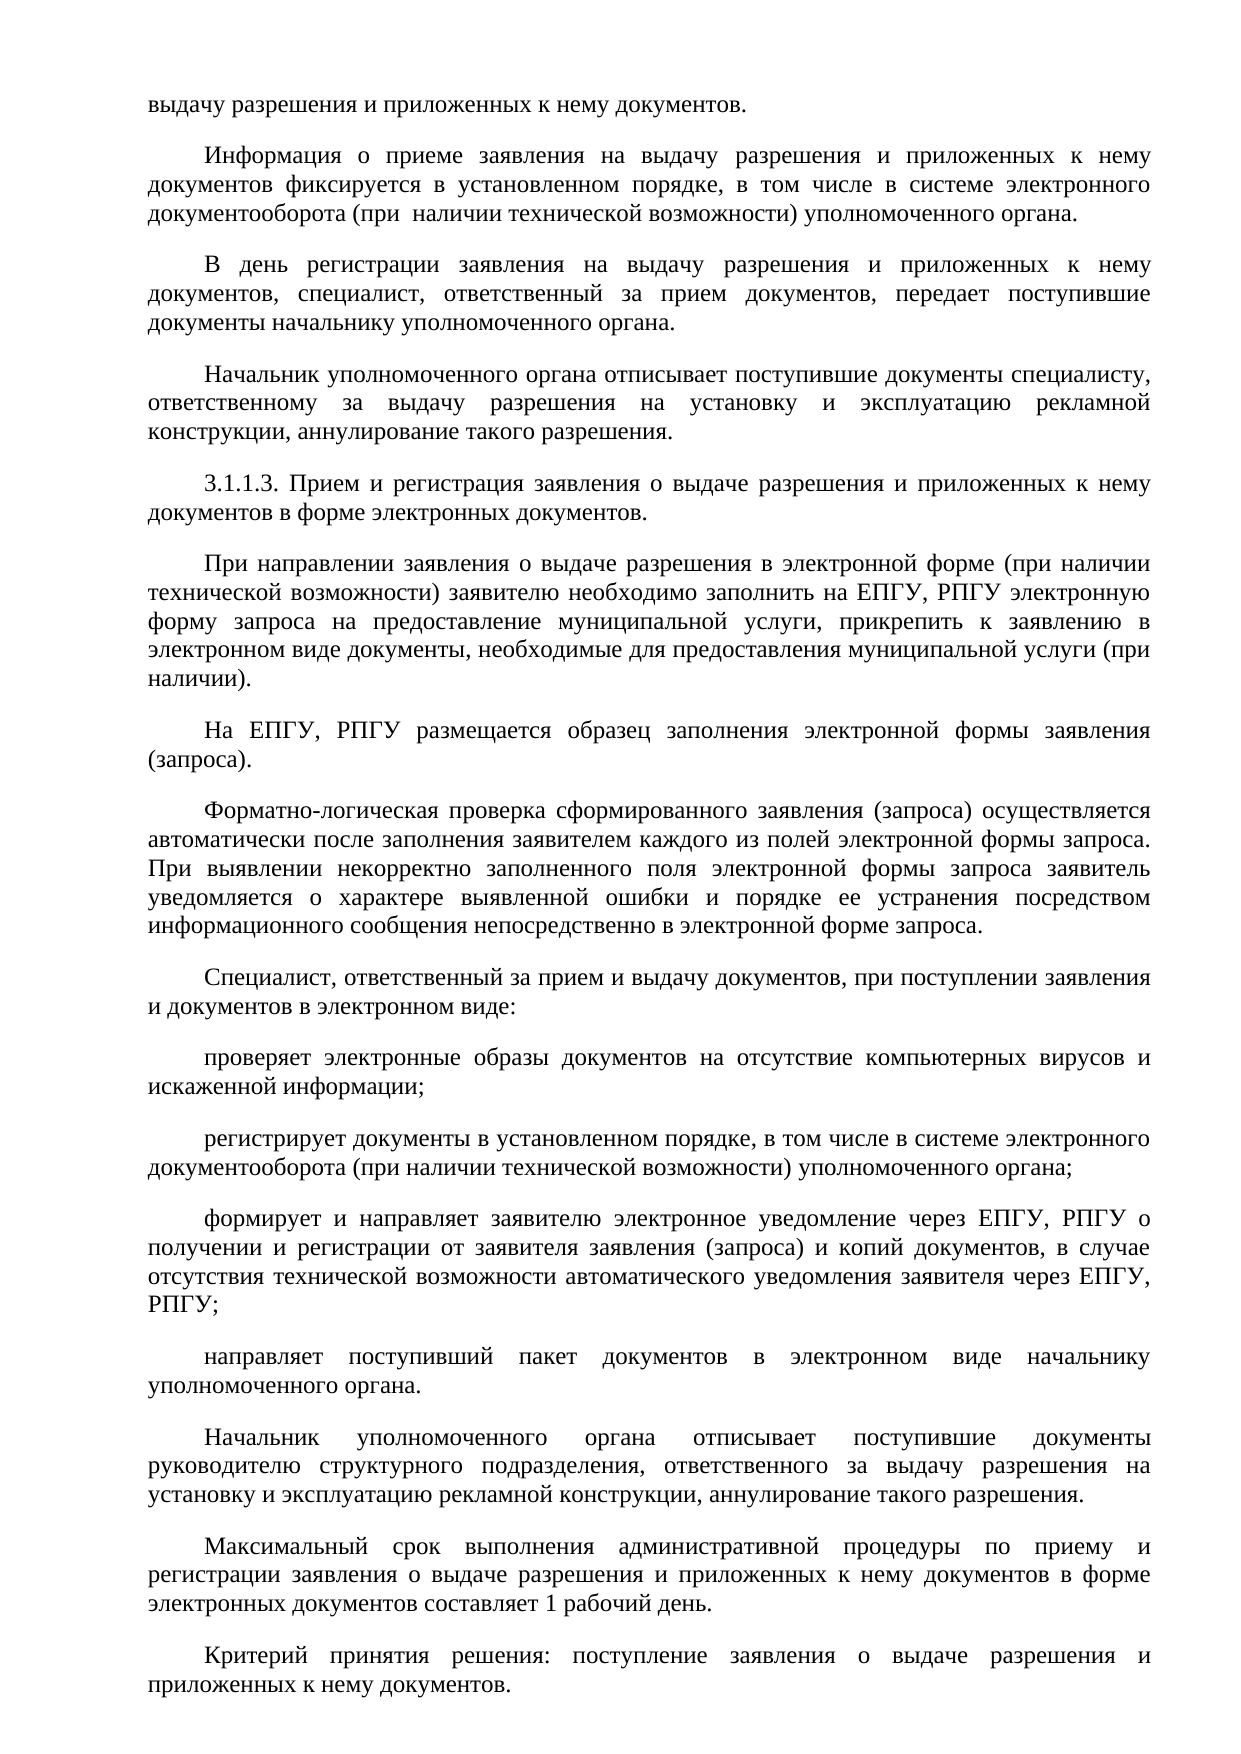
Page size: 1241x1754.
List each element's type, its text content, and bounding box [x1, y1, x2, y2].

text проверяет электронные образы документов на отсутствие компьютерных вирусов и искаженной информации; [148, 1042, 1152, 1100]
text В день регистрации заявления на выдачу разрешения и приложенных к нему документов, специалист, ответственный за прием документов, передает поступившие документы начальнику уполномоченного органа. [148, 249, 1152, 336]
text Информация о приеме заявления на выдачу разрешения и приложенных к нему документов фиксируется в установленном порядке, в том числе в системе электронного документооборота (при наличии технической возможности) уполномоченного органа. [148, 140, 1152, 227]
text На ЕПГУ, РПГУ размещается образец заполнения электронной формы заявления (запроса). [148, 715, 1152, 772]
text регистрирует документы в установленном порядке, в том числе в системе электронного документооборота (при наличии технической возможности) уполномоченного органа; [148, 1123, 1152, 1180]
text формирует и направляет заявителю электронное уведомление через ЕПГУ, РПГУ о получении и регистрации от заявителя заявления (запроса) и копий документов, в случае отсутствия технической возможности автоматического уведомления заявителя через ЕПГУ, РПГУ; [148, 1203, 1152, 1318]
text Начальник уполномоченного органа отписывает поступившие документы руководителю структурного подразделения, ответственного за выдачу разрешения на установку и эксплуатацию рекламной конструкции, аннулирование такого разрешения. [148, 1422, 1152, 1508]
text направляет поступивший пакет документов в электронном виде начальнику уполномоченного органа. [148, 1341, 1152, 1399]
text 3.1.1.3. Прием и регистрация заявления о выдаче разрешения и приложенных к нему документов в форме электронных документов. [148, 468, 1152, 525]
text Специалист, ответственный за прием и выдачу документов, при поступлении заявления и документов в электронном виде: [148, 962, 1152, 1019]
text Максимальный срок выполнения административной процедуры по приему и регистрации заявления о выдаче разрешения и приложенных к нему документов в форме электронных документов составляет 1 рабочий день. [148, 1531, 1152, 1617]
text При направлении заявления о выдаче разрешения в электронной форме (при наличии технической возможности) заявителю необходимо заполнить на ЕПГУ, РПГУ электронную форму запроса на предоставление муниципальной услуги, прикрепить к заявлению в электронном виде документы, необходимые для предоставления муниципальной услуги (при наличии). [148, 548, 1152, 692]
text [148, 89, 1152, 117]
text Критерий принятия решения: поступление заявления о выдаче разрешения и приложенных к нему документов. [148, 1640, 1152, 1697]
text Начальник уполномоченного органа отписывает поступившие документы специалисту, ответственному за выдачу разрешения на установку и эксплуатацию рекламной конструкции, аннулирование такого разрешения. [148, 359, 1152, 445]
text Форматно-логическая проверка сформированного заявления (запроса) осуществляется автоматически после заполнения заявителем каждого из полей электронной формы запроса. При выявлении некорректно заполненного поля электронной формы запроса заявитель уведомляется о характере выявленной ошибки и порядке ее устранения посредством информационного сообщения непосредственно в электронной форме запроса. [148, 795, 1152, 939]
